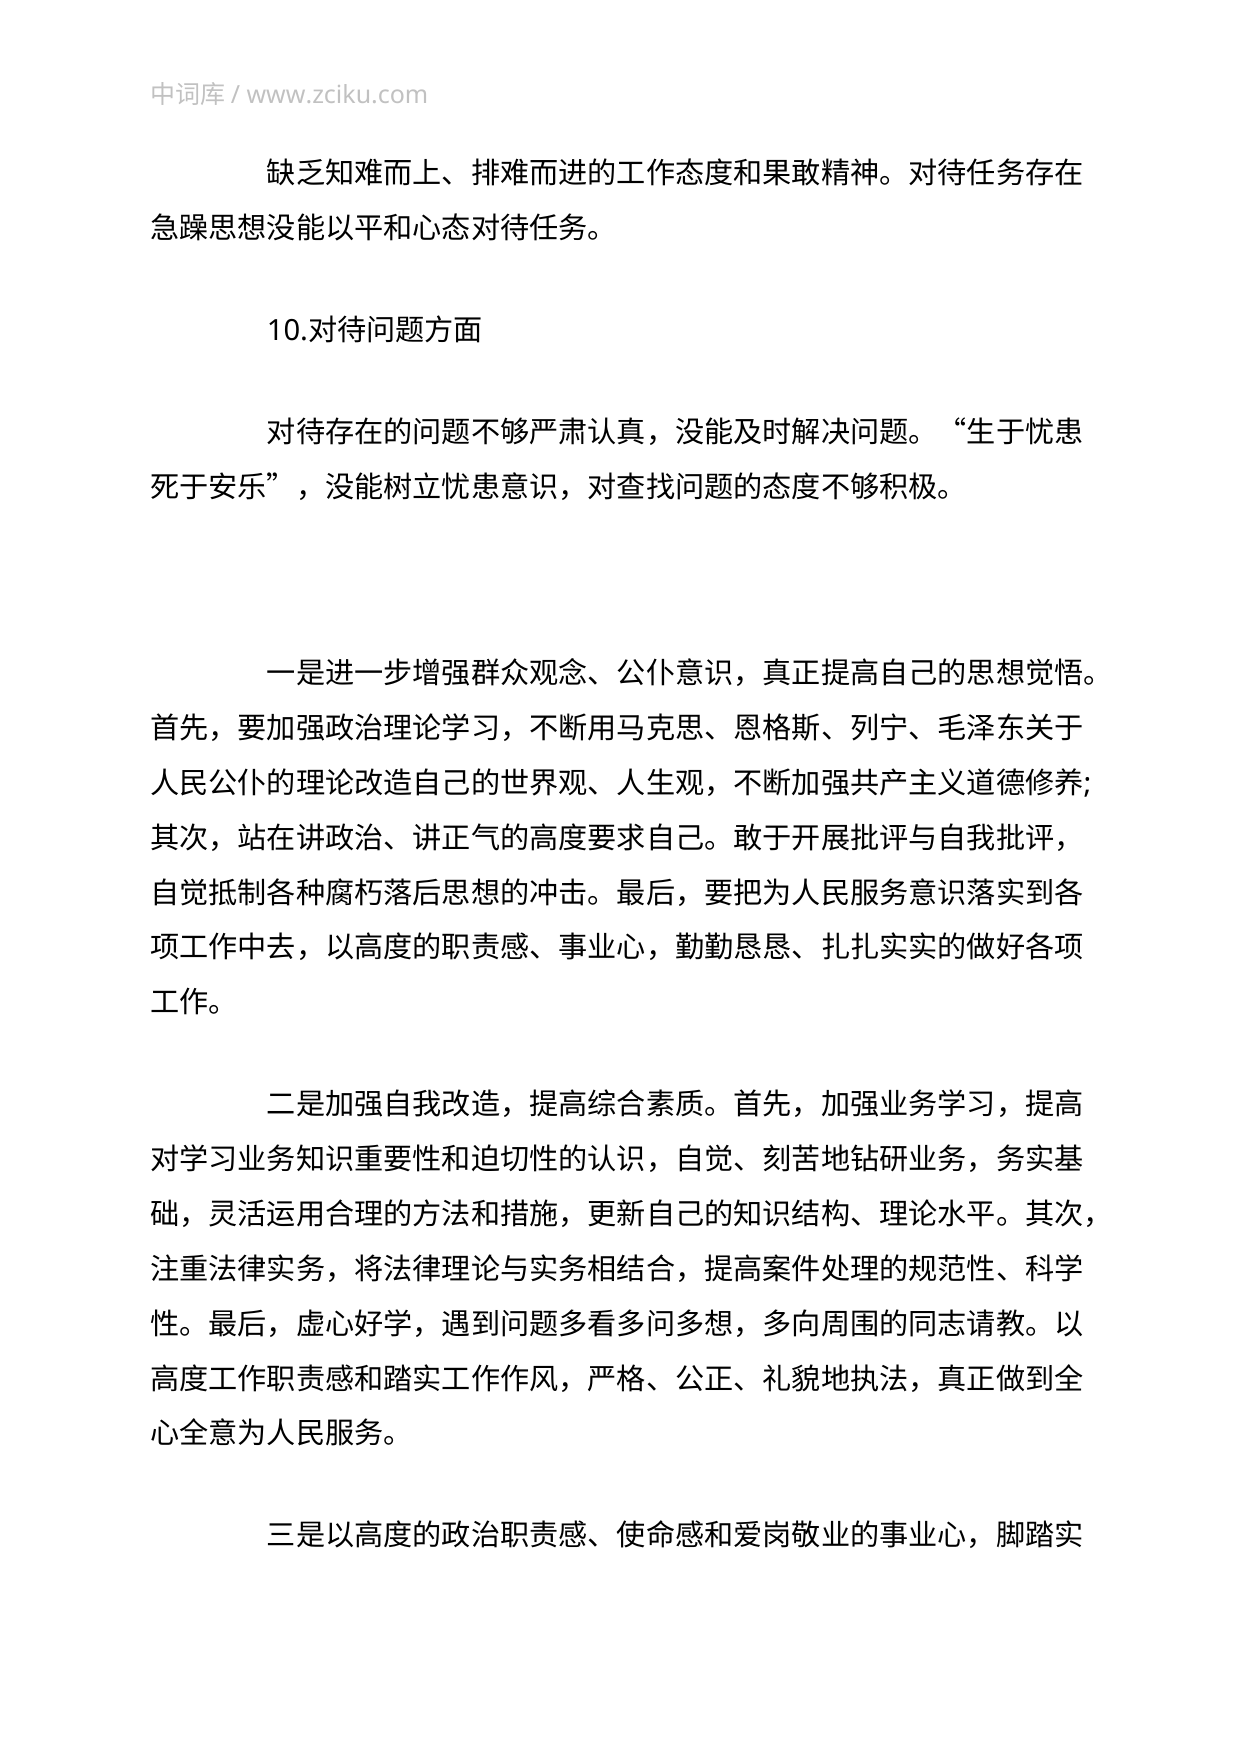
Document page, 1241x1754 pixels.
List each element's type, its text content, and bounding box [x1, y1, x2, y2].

text 对待存在的问题不够严肃认真，没能及时解决问题。“生于忧患死于安乐”，没能树立忧患意识，对查找问题的态度不够积极。 [150, 409, 1090, 506]
text 10.对待问题方面 [150, 307, 1090, 349]
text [150, 1512, 1090, 1554]
text 二是加强自我改造，提高综合素质。首先，加强业务学习，提高对学习业务知识重要性和迫切性的认识，自觉、刻苦地钻研业务，务实基础，灵活运用合理的方法和措施，更新自己的知识结构、理论水平。其次，注重法律实务，将法律理论与实务相结合，提高案件处理的规范性、科学性。最后，虚心好学，遇到问题多看多问多想，多向周围的同志请教。以高度工作职责感和踏实工作作风，严格、公正、礼貌地执法，真正做到全心全意为人民服务。 [150, 1081, 1090, 1452]
text 一是进一步增强群众观念、公仆意识，真正提高自己的思想觉悟。首先，要加强政治理论学习，不断用马克思、恩格斯、列宁、毛泽东关于人民公仆的理论改造自己的世界观、人生观，不断加强共产主义道德修养;其次，站在讲政治、讲正气的高度要求自己。敢于开展批评与自我批评，自觉抵制各种腐朽落后思想的冲击。最后，要把为人民服务意识落实到各项工作中去，以高度的职责感、事业心，勤勤恳恳、扎扎实实的做好各项工作。 [150, 649, 1090, 1021]
text 缺乏知难而上、排难而进的工作态度和果敢精神。对待任务存在急躁思想没能以平和心态对待任务。 [150, 150, 1090, 247]
